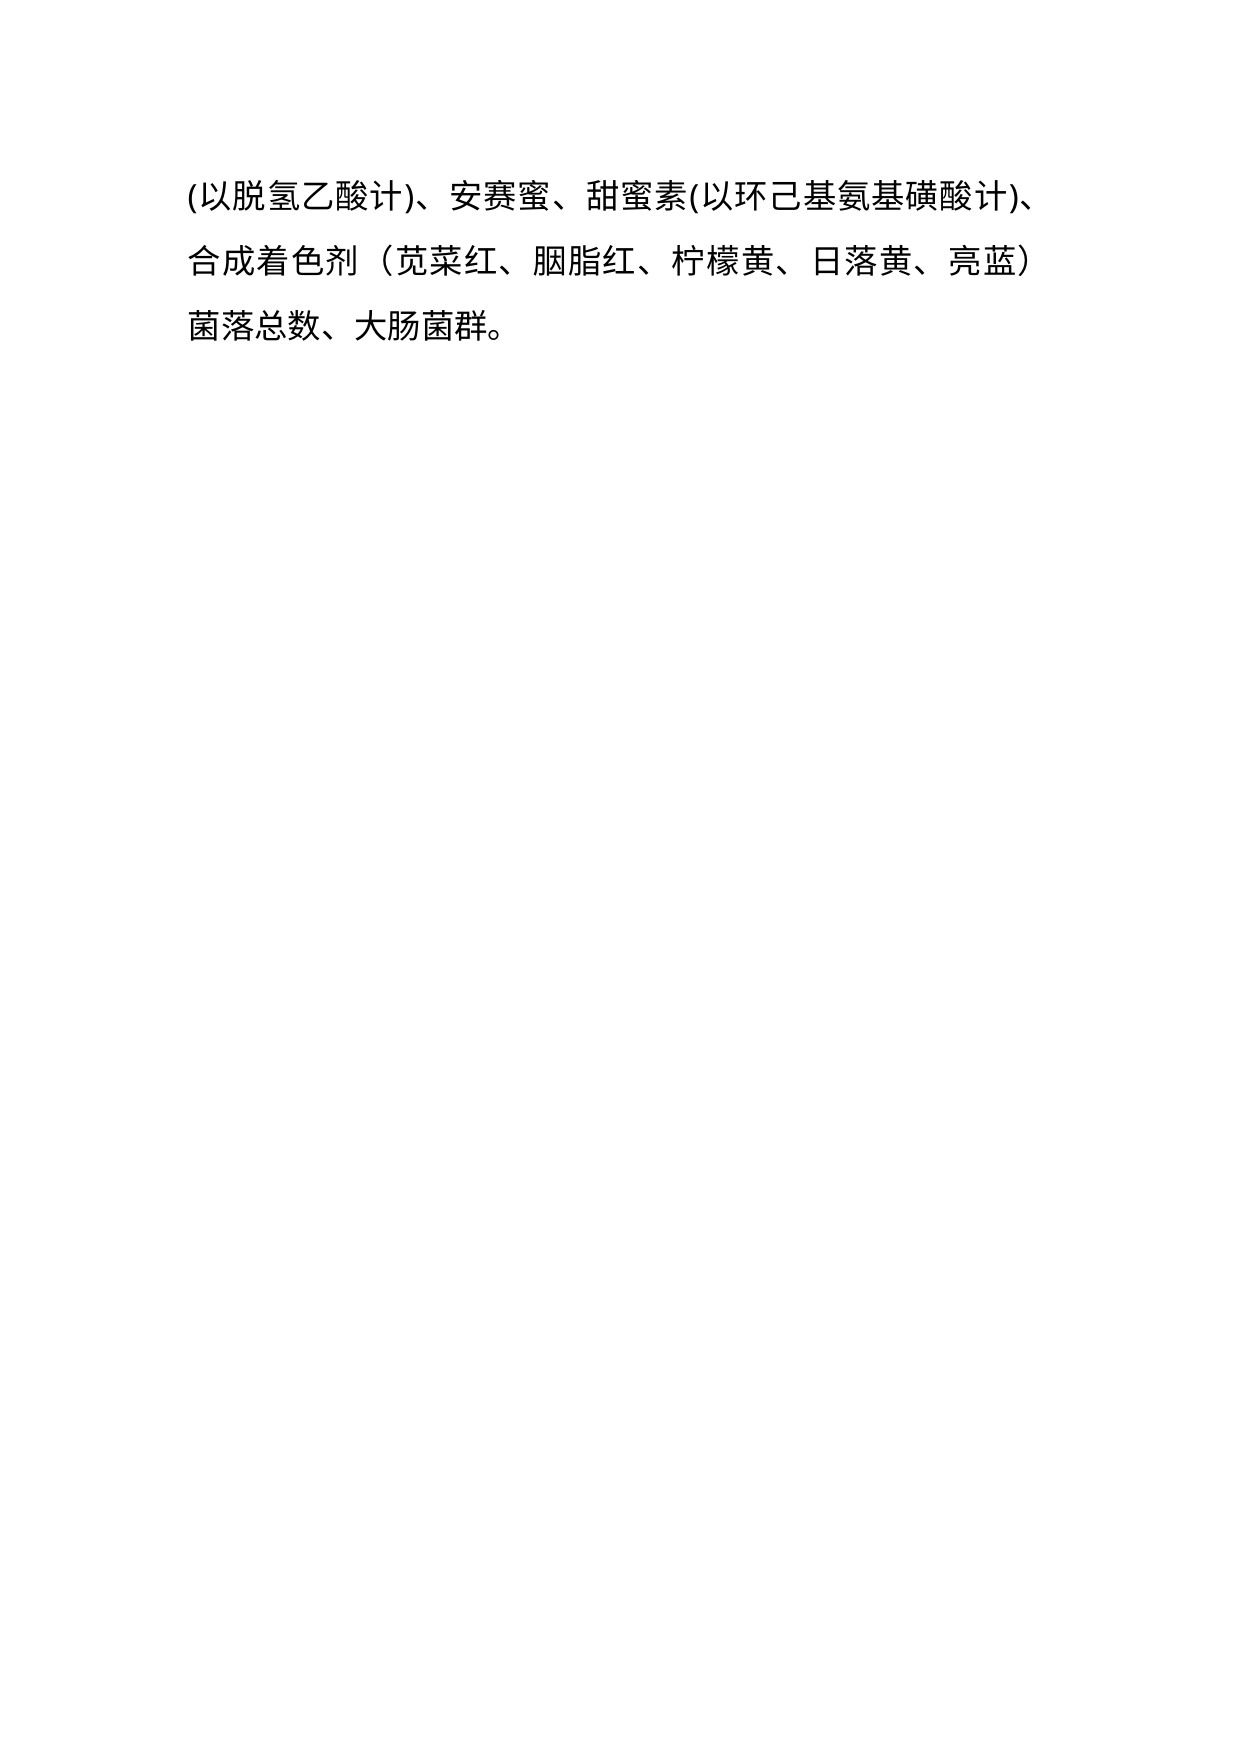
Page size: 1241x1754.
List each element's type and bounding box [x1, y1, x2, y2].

list [187, 162, 1053, 357]
